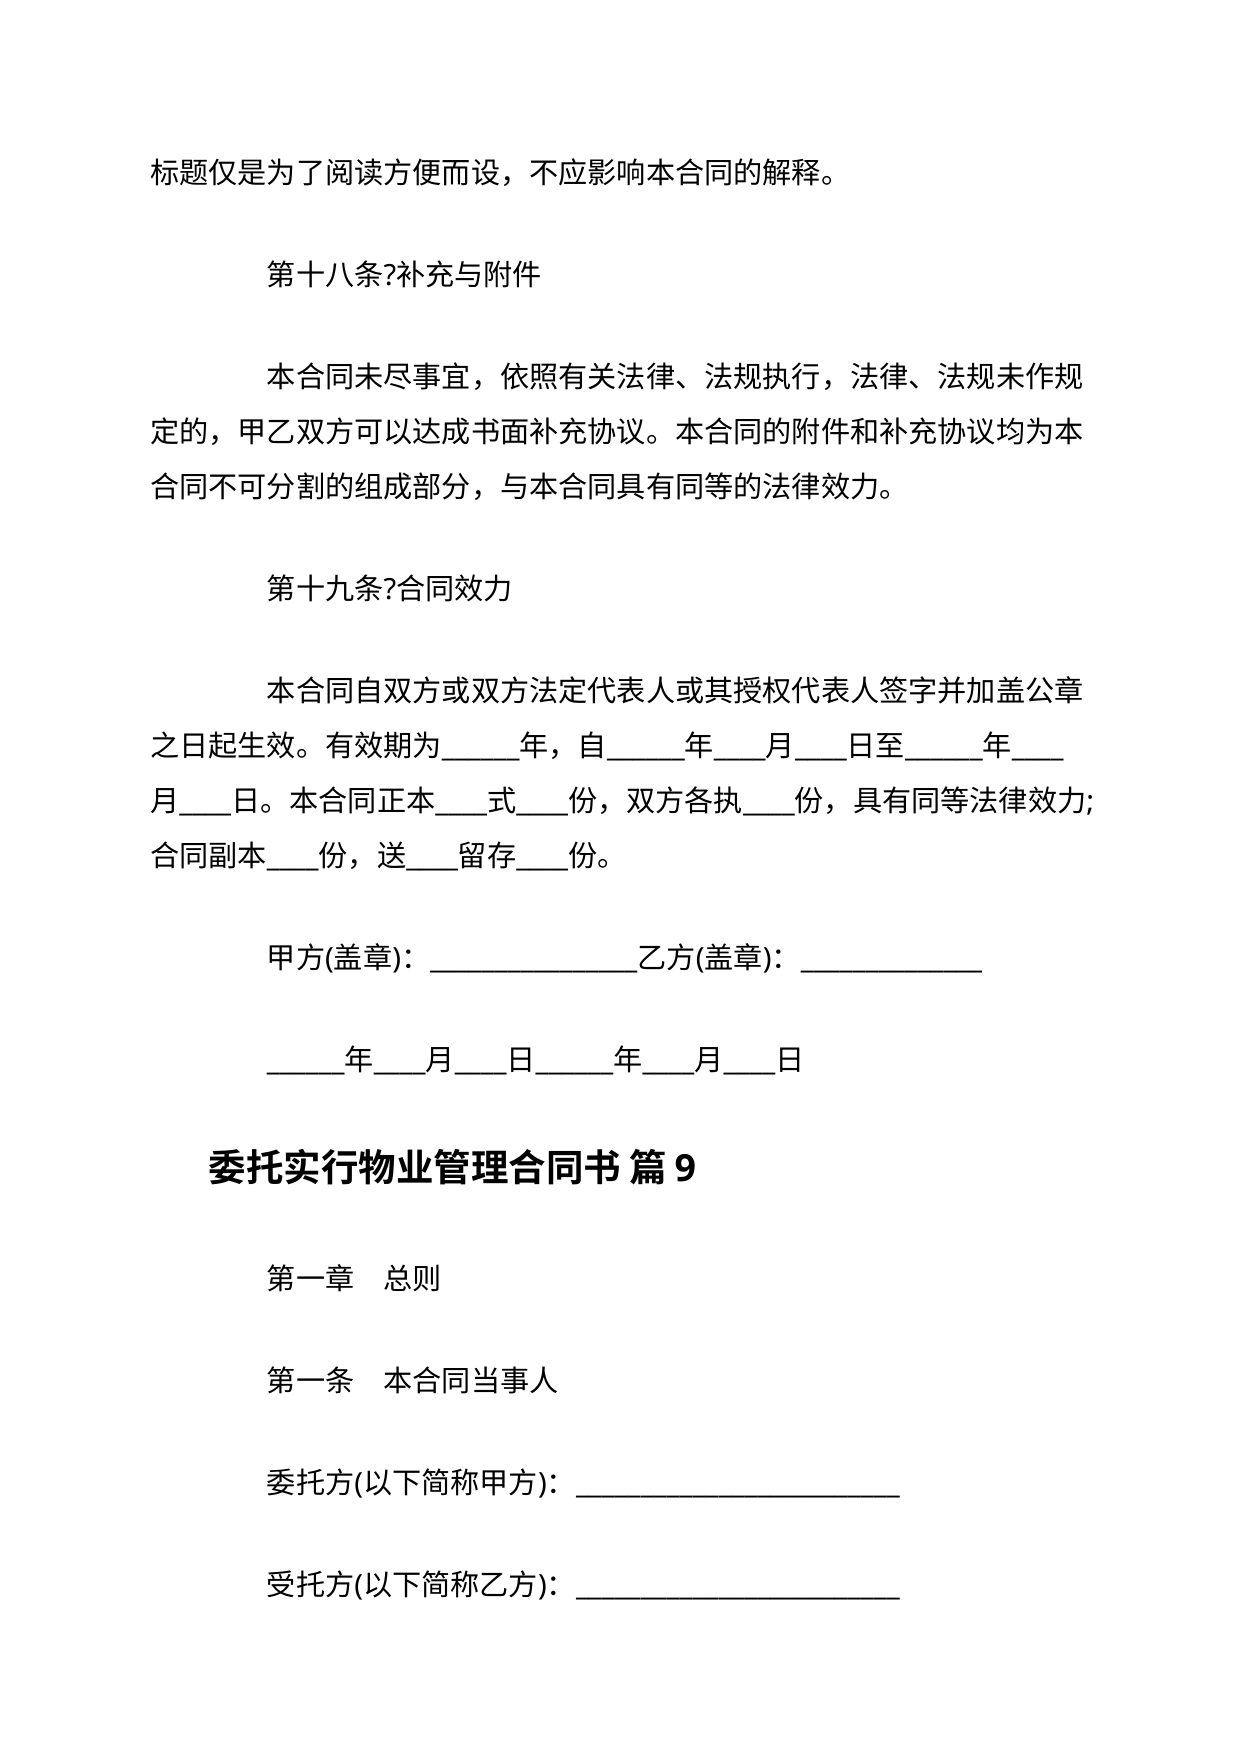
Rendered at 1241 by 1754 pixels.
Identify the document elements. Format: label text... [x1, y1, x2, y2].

text 委托实行物业管理合同书 篇9 [150, 1138, 1090, 1193]
text 第一条 本合同当事人 [150, 1357, 1090, 1400]
text 第一章 总则 [150, 1256, 1090, 1298]
text 本合同未尽事宜，依照有关法律、法规执行，法律、法规未作规定的，甲乙双方可以达成书面补充协议。本合同的附件和补充协议均为本合同不可分割的组成部分，与本合同具有同等的法律效力。 [150, 354, 1090, 506]
text 第十八条?补充与附件 [150, 252, 1090, 294]
text 委托方(以下简称甲方)：_________________________ [150, 1459, 1090, 1502]
text 第十九条?合同效力 [150, 565, 1090, 608]
text 本合同自双方或双方法定代表人或其授权代表人签字并加盖公章之日起生效。有效期为______年，自______年____月____日至______年____月____日。本合同正本____式____份，双方各执____份，具有同等法律效力;合同副本____份，送____留存____份。 [150, 667, 1090, 874]
text 甲方(盖章)：________________乙方(盖章)：______________ [150, 934, 1090, 977]
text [150, 150, 1090, 192]
text ______年____月____日______年____月____日 [150, 1036, 1090, 1078]
text 受托方(以下简称乙方)：_________________________ [150, 1561, 1090, 1604]
